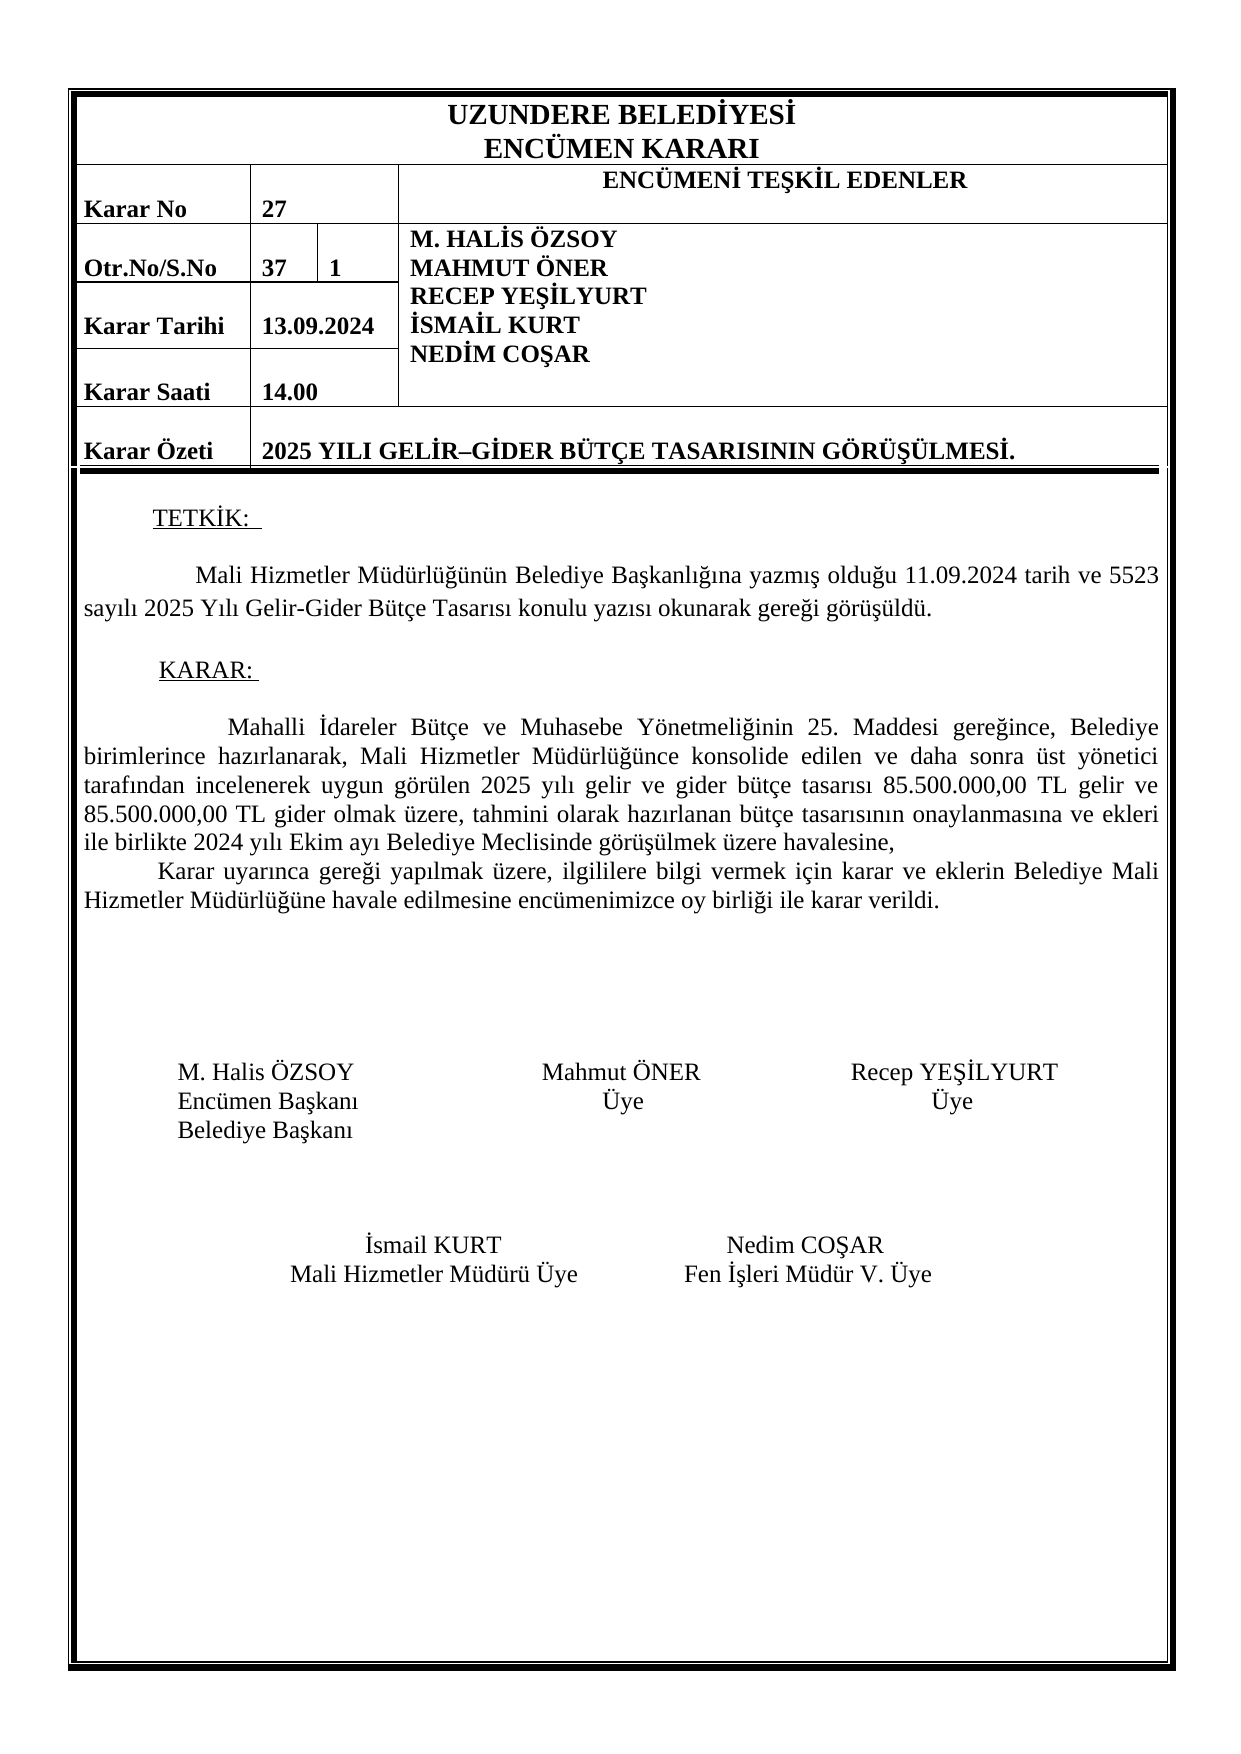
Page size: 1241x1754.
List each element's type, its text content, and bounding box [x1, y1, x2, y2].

table_cell 37 [251, 224, 317, 281]
table_cell 13.09.2024 [251, 283, 398, 347]
table_cell 27 [251, 165, 398, 223]
table_cell Karar Özeti [77, 407, 250, 464]
table_cell 14.00 [251, 349, 398, 406]
table_cell M. HALİS ÖZSOY MAHMUT ÖNER RECEP YEŞİLYURT İSMAİL KURT NEDİM COŞAR [399, 224, 1167, 406]
table_cell 1 [318, 224, 398, 281]
table_cell Otr.No/S.No [77, 224, 250, 281]
table_cell ENCÜMENİ TEŞKİL EDENLER [399, 165, 1167, 223]
table_cell Karar No [77, 165, 250, 223]
table_cell Karar Saati [77, 349, 250, 406]
table_cell 2025 YILI GELİR–GİDER BÜTÇE TASARISININ GÖRÜŞÜLMESİ. [251, 407, 1167, 464]
table_cell Karar Tarihi [77, 283, 250, 347]
table_cell TETKİK: Mali Hizmetler Müdürlüğünün Belediye Başkanlığına yazmış olduğu 11.09.2024 tarih ve 5523 sayılı 2025 Yılı Gelir-Gider Bütçe Tasarısı konulu yazısı okunarak gereği görüşüldü. KARAR: Mahalli İdareler Bütçe ve Muhasebe Yönetmeliğinin 25. Maddesi gereğince, Belediye birimlerince hazırlanarak, Mali Hizmetler Müdürlüğünce konsolide edilen ve daha sonra üst yönetici tarafından incelenerek uygun görülen 2025 yılı gelir ve gider bütçe tasarısı 85.500.000,00 TL gelir ve 85.500.000,00 TL gider olmak üzere, tahmini olarak hazırlanan bütçe tasarısının onaylanmasına ve ekleri ile birlikte 2024 yılı Ekim ayı Belediye Meclisinde görüşülmek üzere havalesine, Karar uyarınca gereği yapılmak üzere, ilgililere bilgi vermek için karar ve eklerin Belediye Mali Hizmetler Müdürlüğüne havale edilmesine encümenimizce oy birliği ile karar verildi. M. Halis ÖZSOY Mahmut ÖNER Recep YEŞİLYURT Encümen Başkanı Üye Üye Belediye Başkanı İsmail KURT Nedim COŞAR Mali Hizmetler Müdürü Üye Fen İşleri Müdür V. Üye [72, 465, 1170, 1661]
table_header UZUNDERE BELEDİYESİ ENCÜMEN KARARI [77, 97, 1167, 164]
